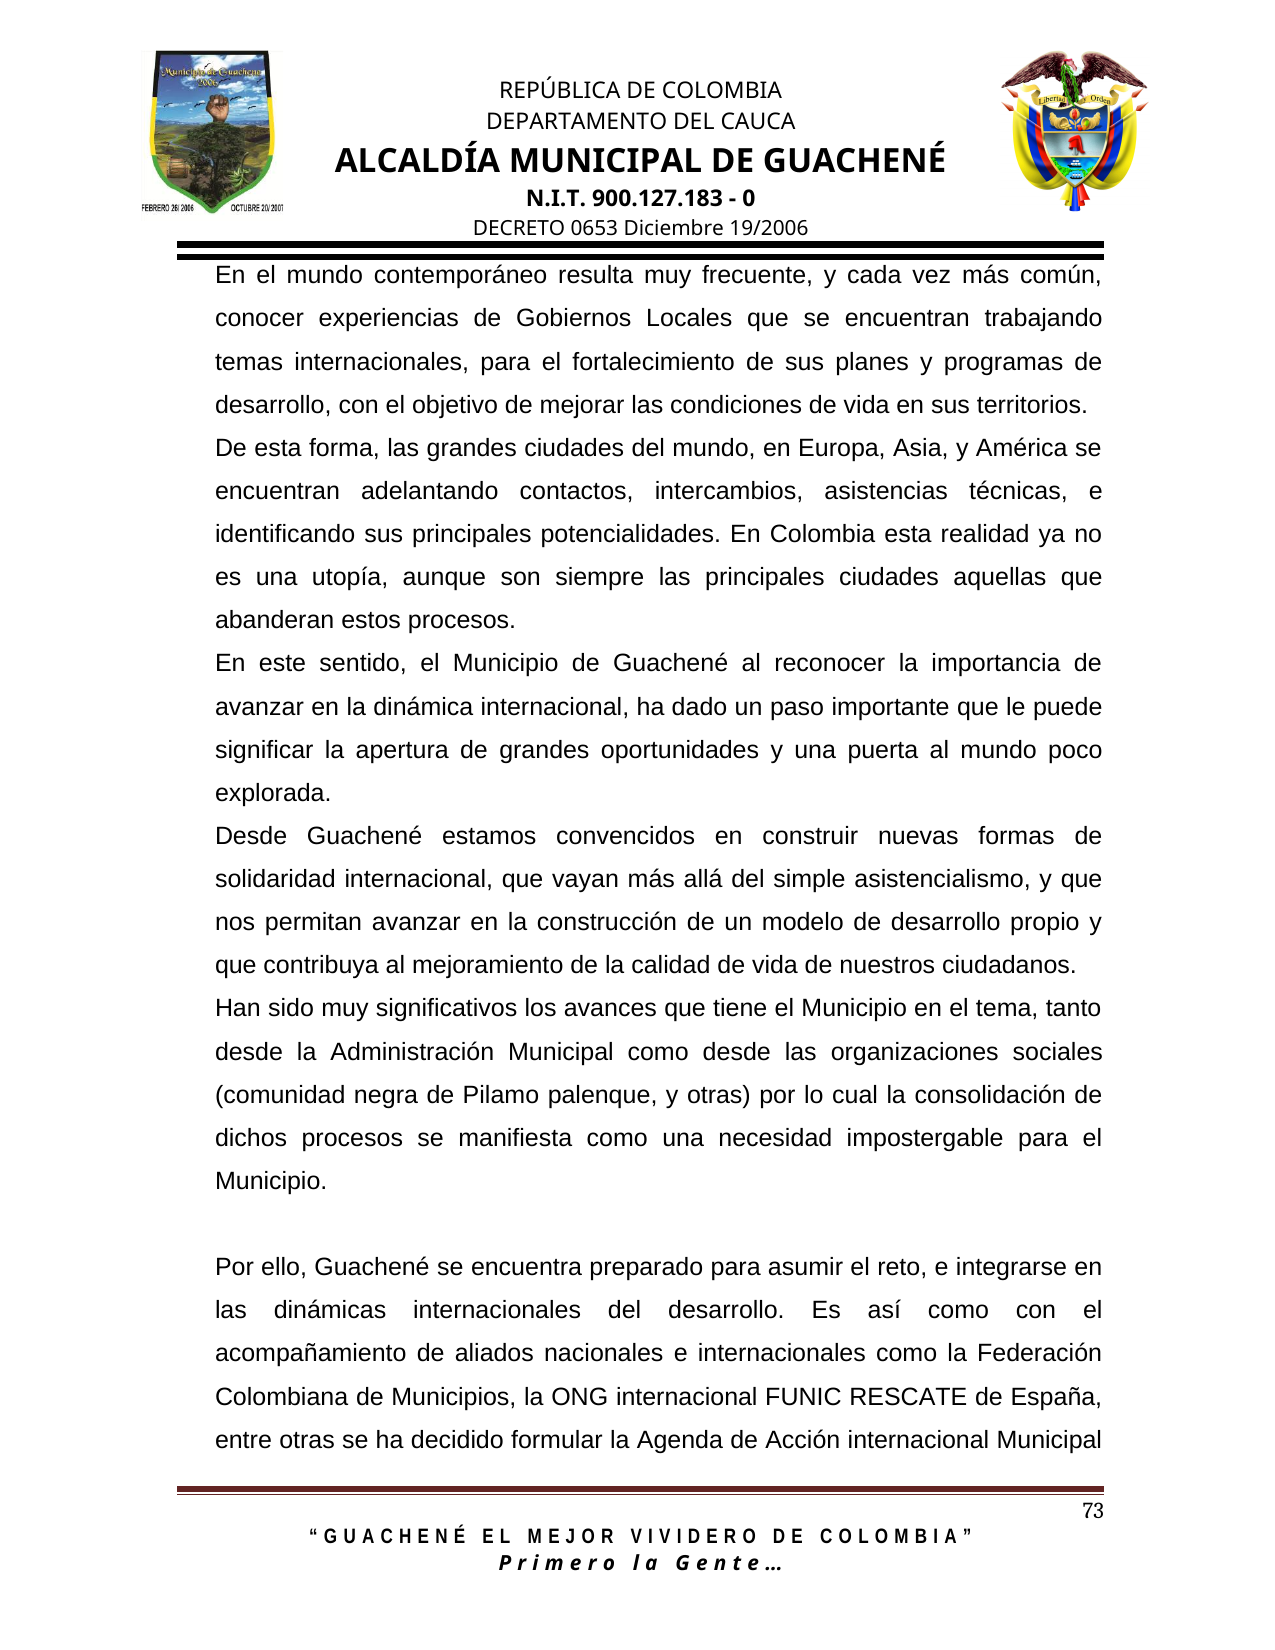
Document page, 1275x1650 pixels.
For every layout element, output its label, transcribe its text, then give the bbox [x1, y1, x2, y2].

picture [1000, 50, 1150, 213]
text En el mundo contemporáneo resulta muy frecuente, y cada vez más común, conocer experiencias de Gobiernos Locales que se encuentran trabajando temas internacionales, para el fortalecimiento de sus planes y programas de desarrollo, con el objetivo de mejorar las condiciones de vida en sus territorios. [215, 260, 1104, 418]
picture [141, 50, 284, 221]
text Desde Guachené estamos convencidos en construir nuevas formas de solidaridad internacional, que vayan más allá del simple asistencialismo, y que nos permitan avanzar en la construcción de un modelo de desarrollo propio y que contribuya al mejoramiento de la calidad de vida de nuestros ciudadanos. [215, 821, 1104, 979]
text En este sentido, el Municipio de Guachené al reconocer la importancia de avanzar en la dinámica internacional, ha dado un paso importante que le puede significar la apertura de grandes oportunidades y una puerta al mundo poco explorada. [215, 648, 1104, 806]
text Han sido muy significativos los avances que tiene el Municipio en el tema, tanto desde como desde las organizaciones sociales (comunidad negra de Pilamo palenque, y otras) por lo cual la consolidación de dichos procesos se manifiesta como una necesidad impostergable para el Municipio. [215, 993, 1104, 1194]
text De esta forma, las grandes ciudades del mundo, en Europa, Asia, y América se encuentran adelantando contactos, intercambios, asistencias técnicas, e identificando sus principales potencialidades. En Colombia esta realidad ya no es una utopía, aunque son siempre las principales ciudades aquellas que abanderan estos procesos. [215, 433, 1104, 634]
